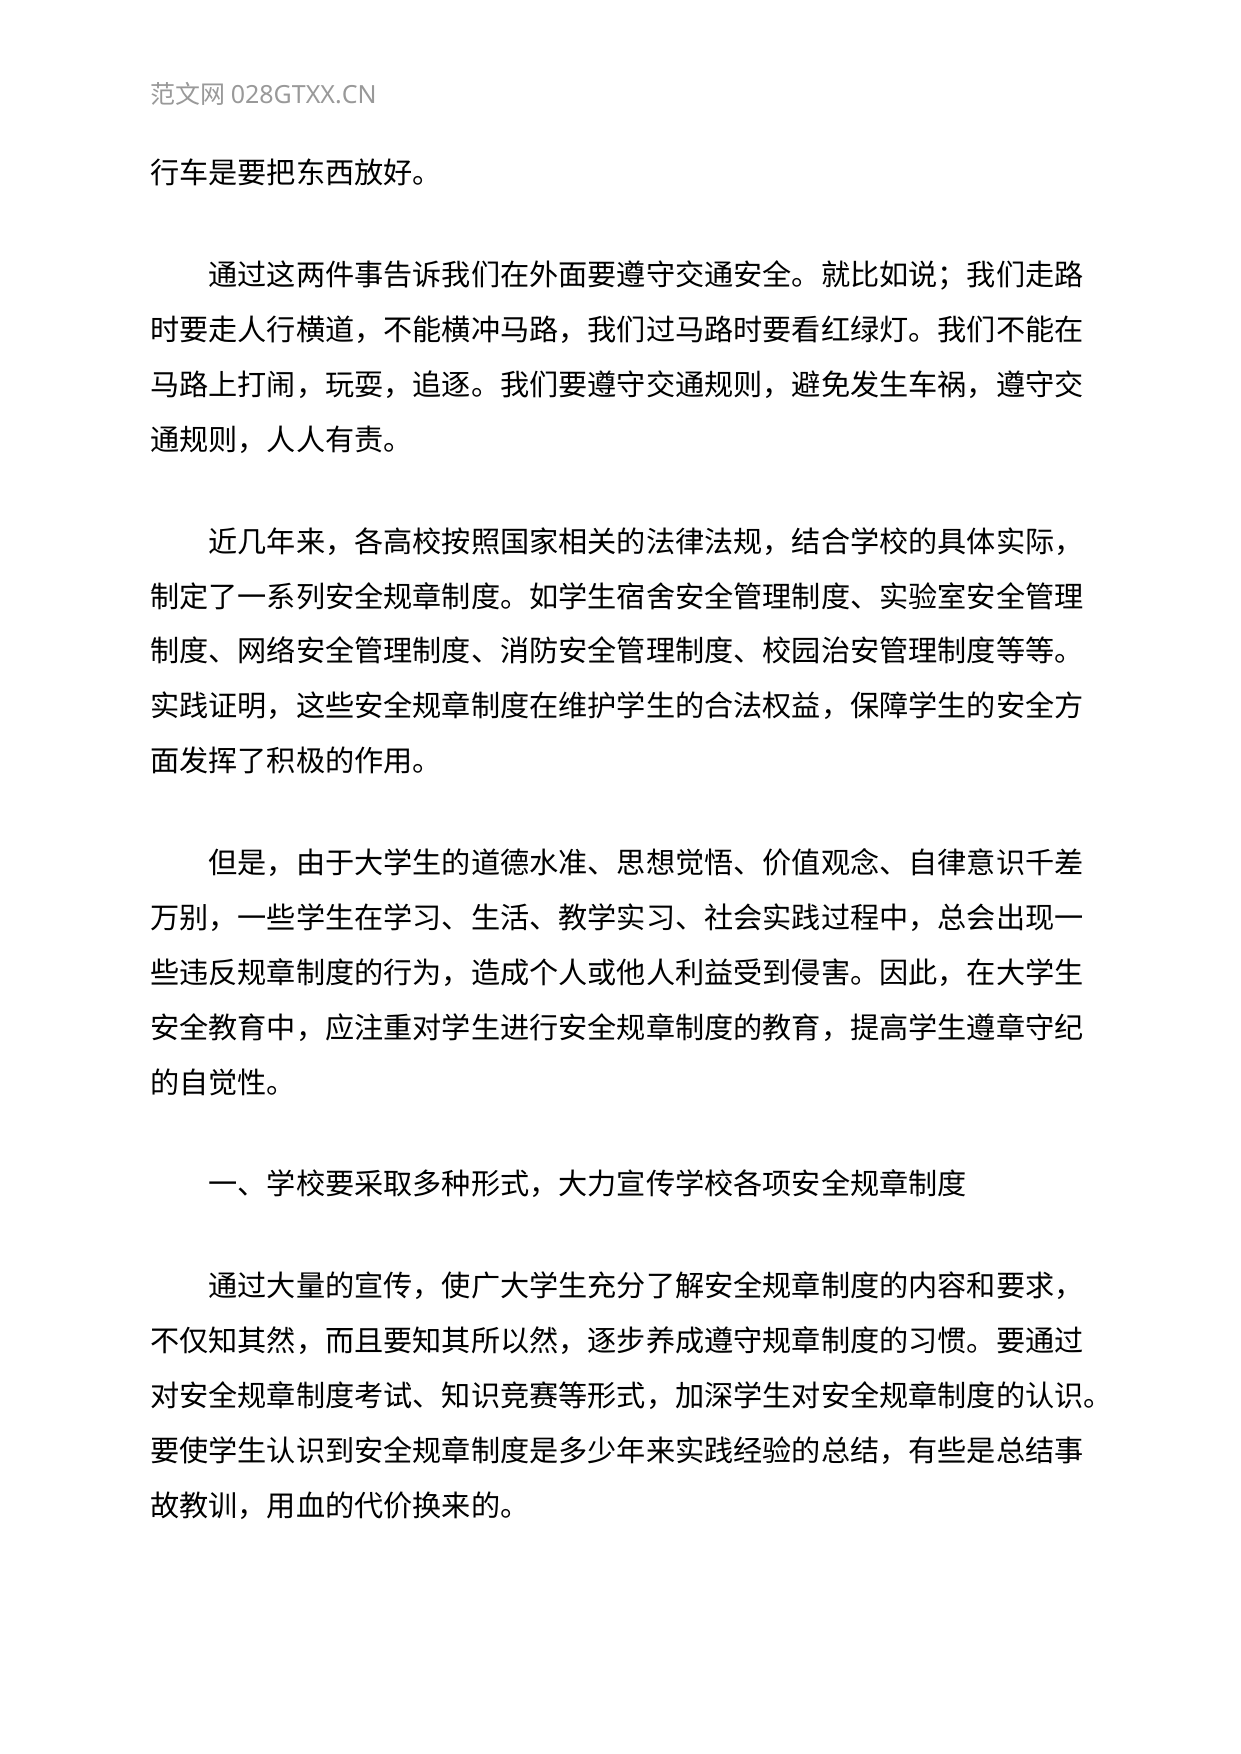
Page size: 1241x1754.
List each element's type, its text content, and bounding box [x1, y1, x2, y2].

text 但是，由于大学生的道德水准、思想觉悟、价值观念、自律意识千差万别，一些学生在学习、生活、教学实习、社会实践过程中，总会出现一些违反规章制度的行为，造成个人或他人利益受到侵害。因此，在大学生安全教育中，应注重对学生进行安全规章制度的教育，提高学生遵章守纪的自觉性。 [150, 839, 1090, 1101]
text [150, 150, 1090, 192]
text 通过大量的宣传，使广大学生充分了解安全规章制度的内容和要求，不仅知其然，而且要知其所以然，逐步养成遵守规章制度的习惯。要通过对安全规章制度考试、知识竞赛等形式，加深学生对安全规章制度的认识。要使学生认识到安全规章制度是多少年来实践经验的总结，有些是总结事故教训，用血的代价换来的。 [150, 1263, 1090, 1524]
text 通过这两件事告诉我们在外面要遵守交通安全。就比如说；我们走路时要走人行横道，不能横冲马路，我们过马路时要看红绿灯。我们不能在马路上打闹，玩耍，追逐。我们要遵守交通规则，避免发生车祸，遵守交通规则，人人有责。 [150, 252, 1090, 459]
text 一、学校要采取多种形式，大力宣传学校各项安全规章制度 [150, 1161, 1090, 1203]
text 近几年来，各高校按照国家相关的法律法规，结合学校的具体实际，制定了一系列安全规章制度。如学生宿舍安全管理制度、实验室安全管理制度、网络安全管理制度、消防安全管理制度、校园治安管理制度等等。实践证明，这些安全规章制度在维护学生的合法权益，保障学生的安全方面发挥了积极的作用。 [150, 518, 1090, 780]
